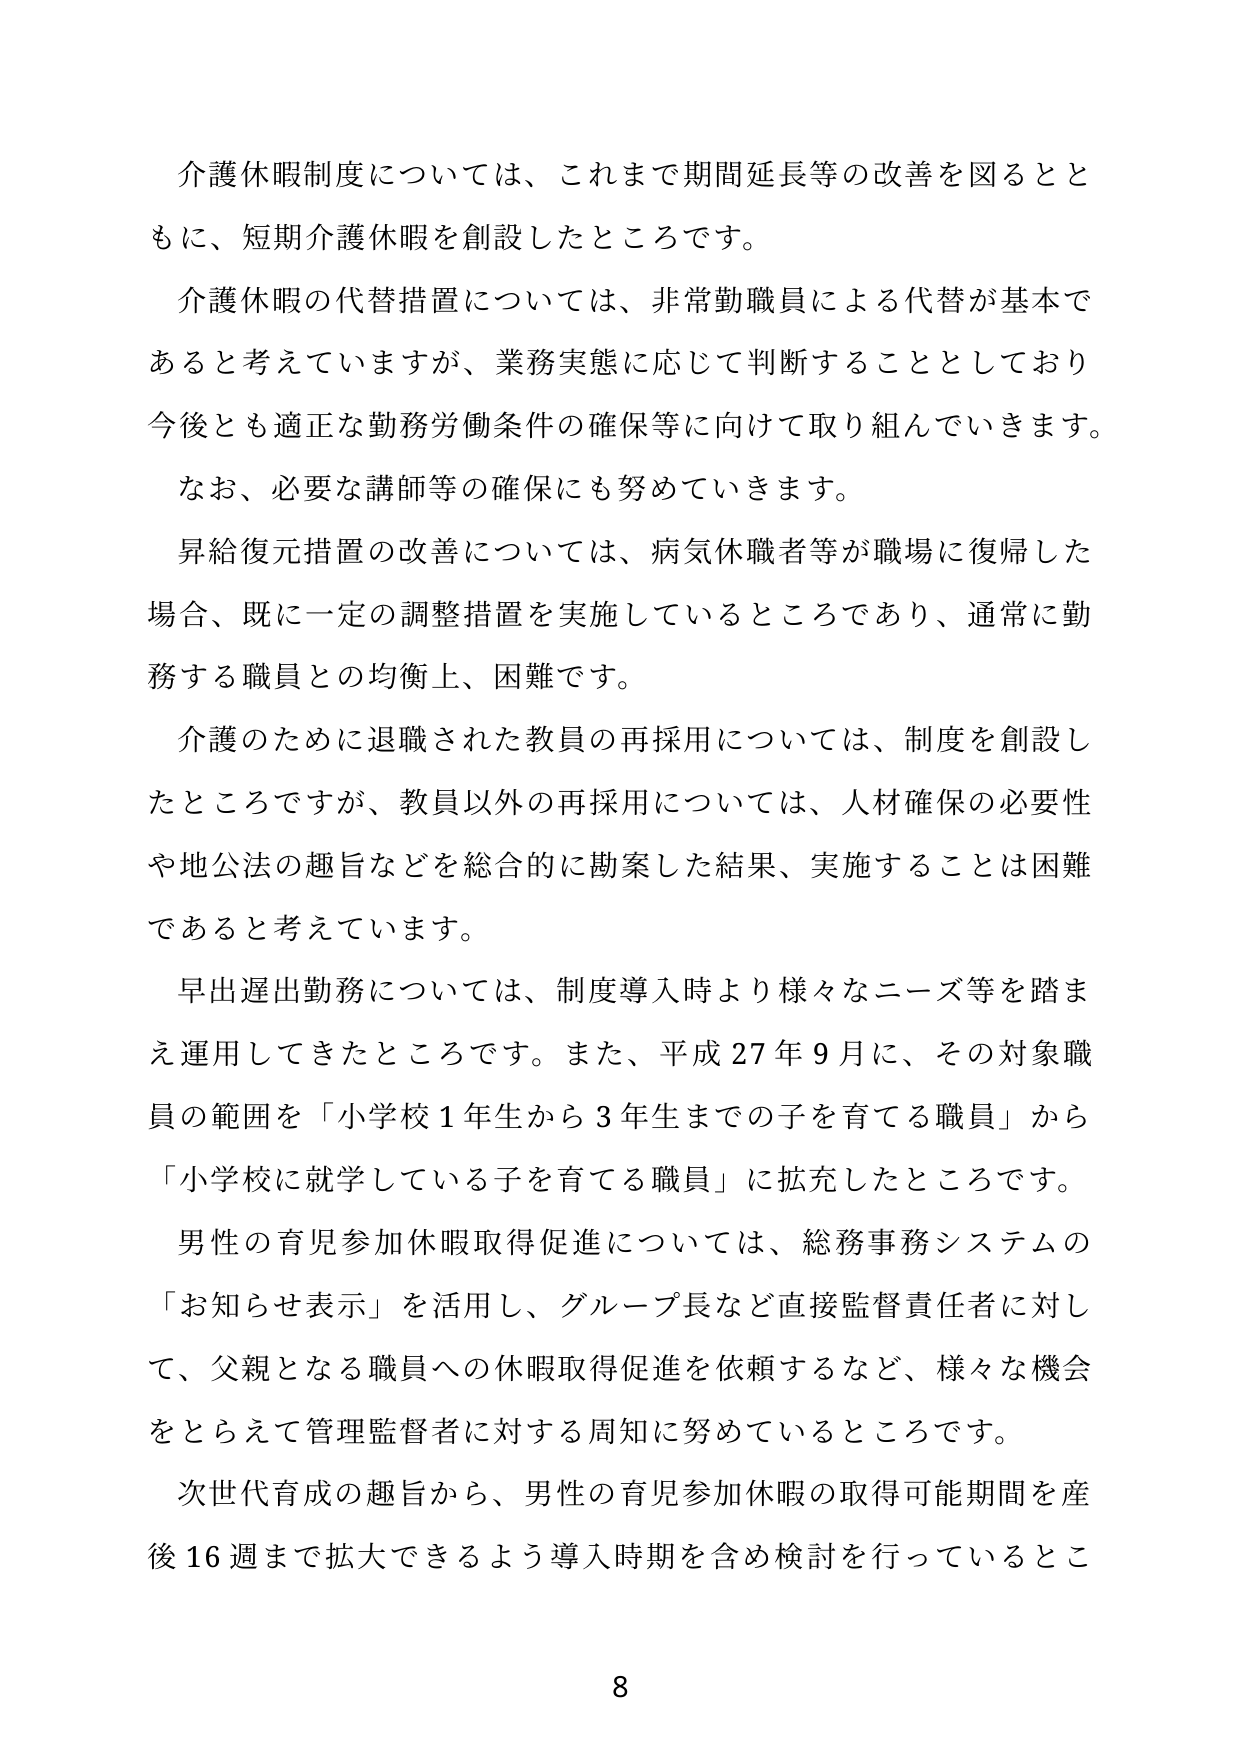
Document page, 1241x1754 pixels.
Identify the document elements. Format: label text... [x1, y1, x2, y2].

text 昇給復元措置の改善については、病気休職者等が職場に復帰した場合、既に一定の調整措置を実施しているところであり、通常に勤務する職員との均衡上、困難です。 [148, 529, 1092, 696]
text 介護休暇制度については、これまで期間延長等の改善を図るとともに、短期介護休暇を創設したところです。 [148, 152, 1092, 256]
text 男性の育児参加休暇取得促進については、総務事務システムの「お知らせ表示」を活用し、グループ長など直接監督責任者に対して、父親となる職員への休暇取得促進を依頼するなど、様々な機会をとらえて管理監督者に対する周知に努めているところです。 [148, 1220, 1092, 1450]
text なお、必要な講師等の確保にも努めていきます。 [148, 466, 1092, 508]
text 介護のために退職された教員の再採用については、制度を創設したところですが、教員以外の再採用については、人材確保の必要性や地公法の趣旨などを総合的に勘案した結果、実施することは困難であると考えています。 [148, 717, 1092, 947]
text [148, 1471, 1092, 1576]
text 早出遅出勤務については、制度導入時より様々なニーズ等を踏まえ運用してきたところです。また、平成27年9月に、その対象職員の範囲を「小学校1年生から3年生までの子を育てる職員」から「小学校に就学している子を育てる職員」に拡充したところです。 [148, 968, 1092, 1199]
text 介護休暇の代替措置については、非常勤職員による代替が基本であると考えていますが、業務実態に応じて判断することとしており、今後とも適正な勤務労働条件の確保等に向けて取り組んでいきます。 [148, 277, 1092, 445]
